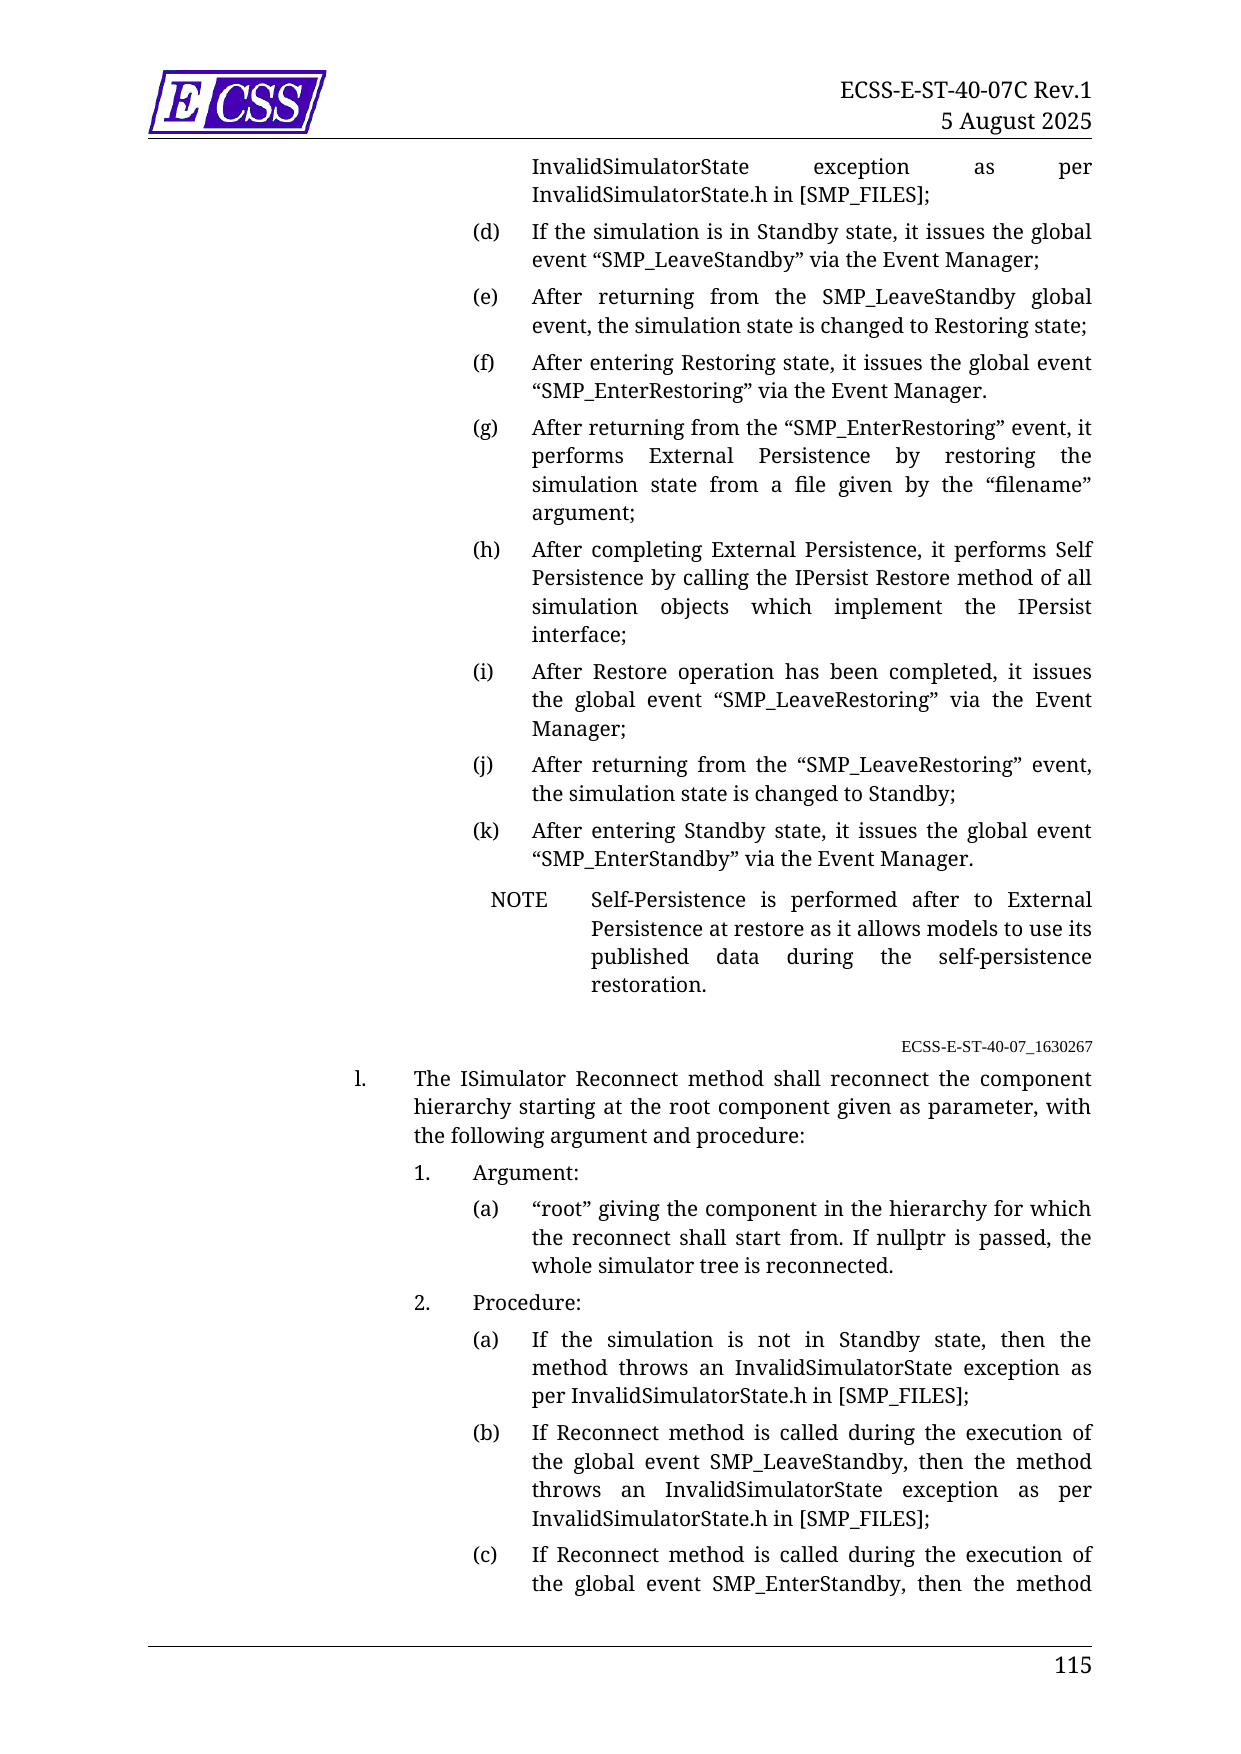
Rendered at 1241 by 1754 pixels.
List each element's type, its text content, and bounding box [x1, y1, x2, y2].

picture [148, 70, 327, 134]
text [473, 1541, 1092, 1597]
text After entering Restoring state, it issues the global event “SMP_EnterRestoring” via the Event Manager. [473, 348, 1092, 404]
text After completing External Persistence, it performs Self Persistence by calling the IPersist Restore method of all simulation objects which implement the IPersist interface; [473, 535, 1092, 649]
text After Restore operation has been completed, it issues the global event “SMP_LeaveRestoring” via the Event Manager; [473, 657, 1092, 742]
text Procedure: [413, 1288, 1092, 1316]
text If Reconnect method is called during the execution of the global event SMP_LeaveStandby, then the method throws an InvalidSimulatorState exception as per InvalidSimulatorState.h in [SMP_FILES]; [473, 1418, 1092, 1532]
text If the simulation is in Standby state, it issues the global event “SMP_LeaveStandby” via the Event Manager; [473, 217, 1092, 274]
text After returning from the SMP_LeaveStandby global event, the simulation state is changed to Restoring state; [473, 282, 1092, 339]
text Argument: [413, 1158, 1092, 1186]
text Self-Persistence is performed after to External Persistence at restore as it allows models to use its published data during the self-persistence restoration. [490, 885, 1092, 999]
text After returning from the “SMP_LeaveRestoring” event, the simulation state is changed to Standby; [473, 751, 1092, 807]
text ECSS-E-ST-40-07_1630267 [148, 1036, 1092, 1056]
text The ISimulator Reconnect method shall reconnect the component hierarchy starting at the root component given as parameter, with the following argument and procedure: [354, 1064, 1092, 1149]
text After returning from the “SMP_EnterRestoring” event, it performs External Persistence by restoring the simulation state from a file given by the “filename” argument; [473, 413, 1092, 527]
text After entering Standby state, it issues the global event “SMP_EnterStandby” via the Event Manager. [473, 816, 1092, 873]
text If the simulation is not in Standby state, then the method throws an InvalidSimulatorState exception as per InvalidSimulatorState.h in [SMP_FILES]; [473, 1325, 1092, 1410]
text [473, 152, 1092, 209]
text “root” giving the component in the hierarchy for which the reconnect shall start from. If nullptr is passed, the whole simulator tree is reconnected. [473, 1194, 1092, 1280]
